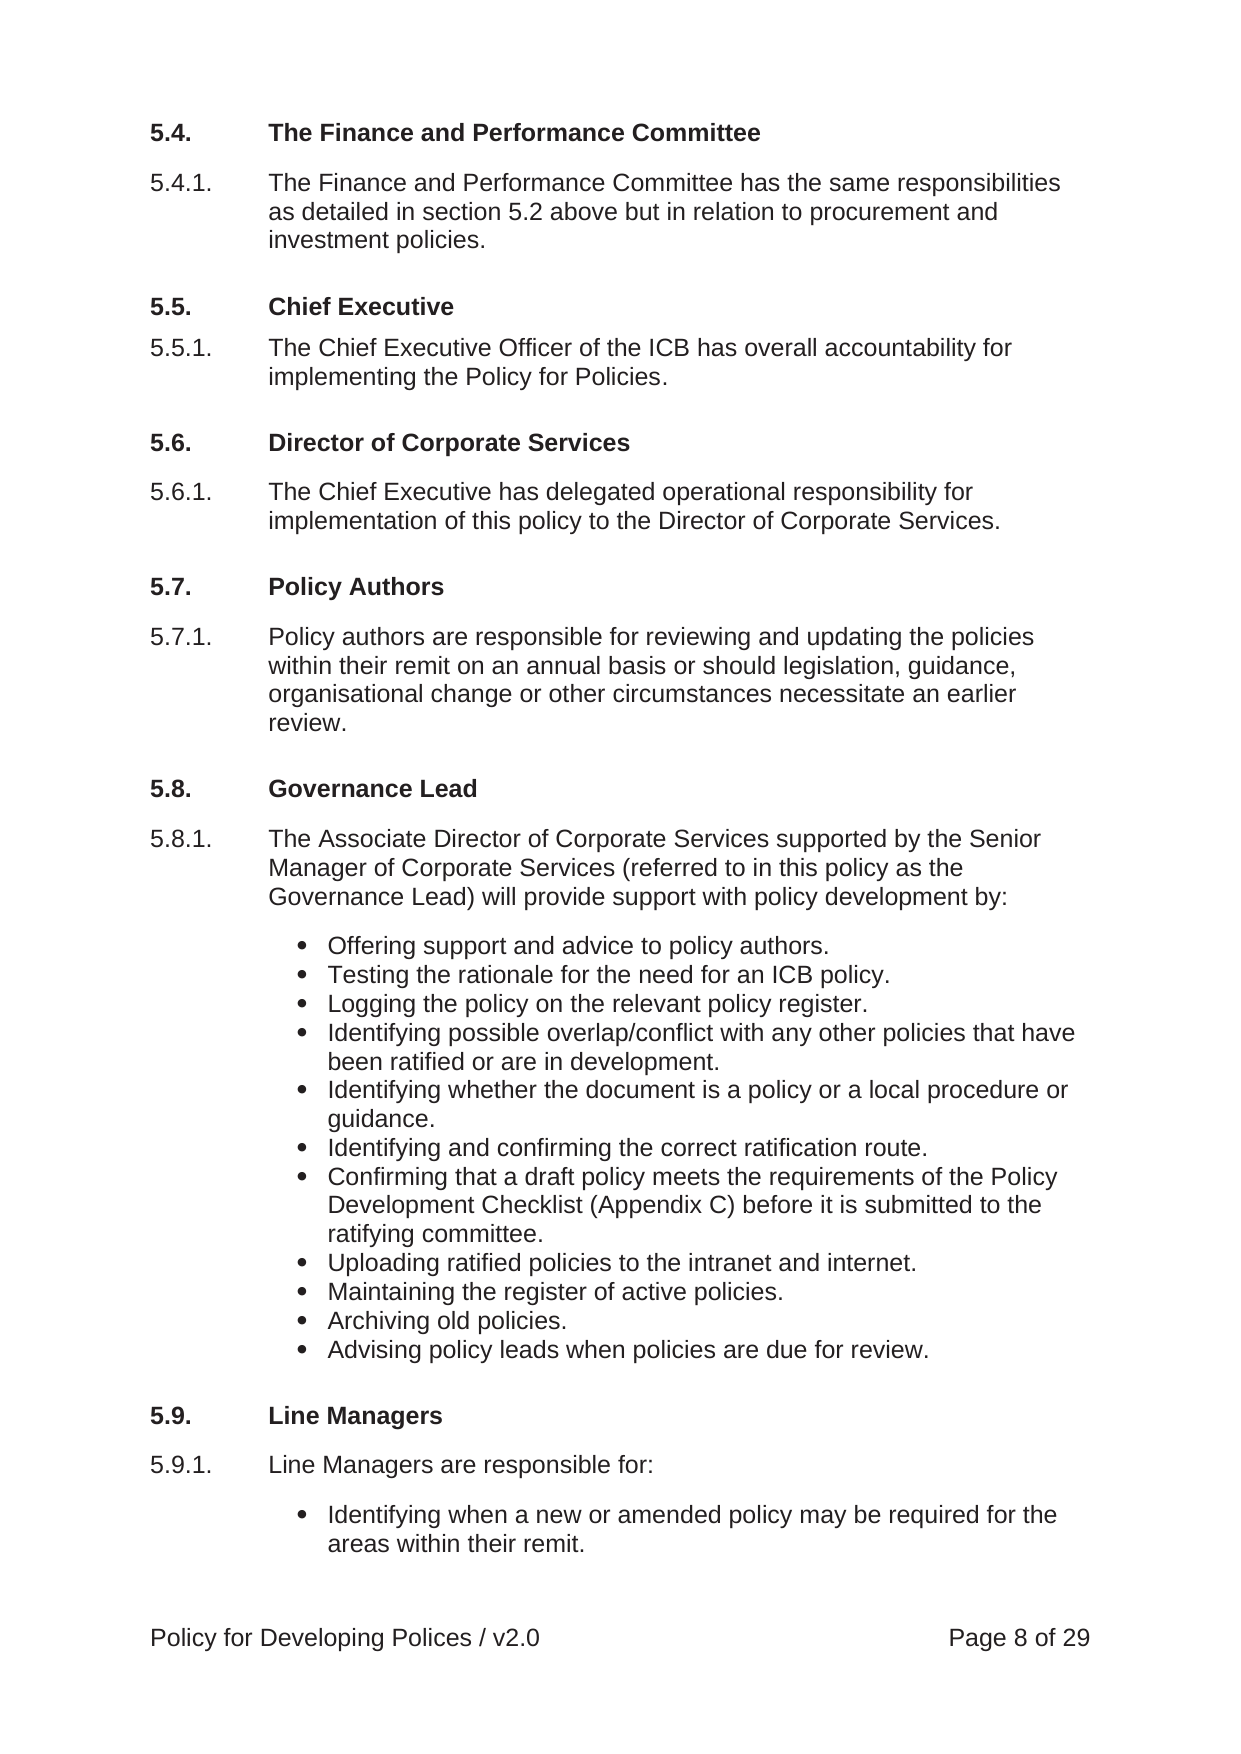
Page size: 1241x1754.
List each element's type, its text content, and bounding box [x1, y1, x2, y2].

subtitle Policy Authors [150, 572, 1090, 601]
text The Finance and Performance Committee has the same responsibilities as detailed in section 5.2 above but in relation to procurement and investment policies. [150, 168, 1090, 254]
list Logging the policy on the relevant policy register. [298, 989, 1090, 1018]
list Identifying when a new or amended policy may be required for the areas within their remit. [298, 1500, 1090, 1558]
list Identifying and confirming the correct ratification route. [298, 1133, 1090, 1162]
text The Chief Executive Officer of the ICB has overall accountability for implementing the Policy for Policies. [150, 333, 1090, 390]
subtitle Line Managers [150, 1401, 1090, 1430]
subtitle Director of Corporate Services [150, 428, 1090, 456]
list Offering support and advice to policy authors. [298, 931, 1090, 960]
list Identifying whether the document is a policy or a local procedure or guidance. [298, 1075, 1090, 1133]
list Identifying possible overlap/conflict with any other policies that have been ratified or are in development. [298, 1018, 1090, 1075]
list Testing the rationale for the need for an ICB policy. [298, 960, 1090, 989]
list Confirming that a draft policy meets the requirements of the Policy Development Checklist (Appendix C) before it is submitted to the ratifying committee. [298, 1162, 1090, 1248]
subtitle Chief Executive [150, 291, 1090, 320]
text The Associate Director of Corporate Services supported by the Senior Manager of Corporate Services (referred to in this policy as the Governance Lead) will provide support with policy development by: [150, 824, 1090, 910]
list Advising policy leads when policies are due for review. [298, 1334, 1090, 1363]
text Line Managers are responsible for: [150, 1451, 1090, 1479]
text The Chief Executive has delegated operational responsibility for implementation of this policy to the Director of Corporate Services. [150, 477, 1090, 535]
list Uploading ratified policies to the intranet and internet. [298, 1248, 1090, 1277]
list Maintaining the register of active policies. [298, 1277, 1090, 1306]
list Archiving old policies. [298, 1306, 1090, 1334]
text Policy authors are responsible for reviewing and updating the policies within their remit on an annual basis or should legislation, guidance, organisational change or other circumstances necessitate an earlier review. [150, 622, 1090, 737]
subtitle Governance Lead [150, 774, 1090, 803]
text The Finance and Performance Committee [150, 118, 1090, 147]
